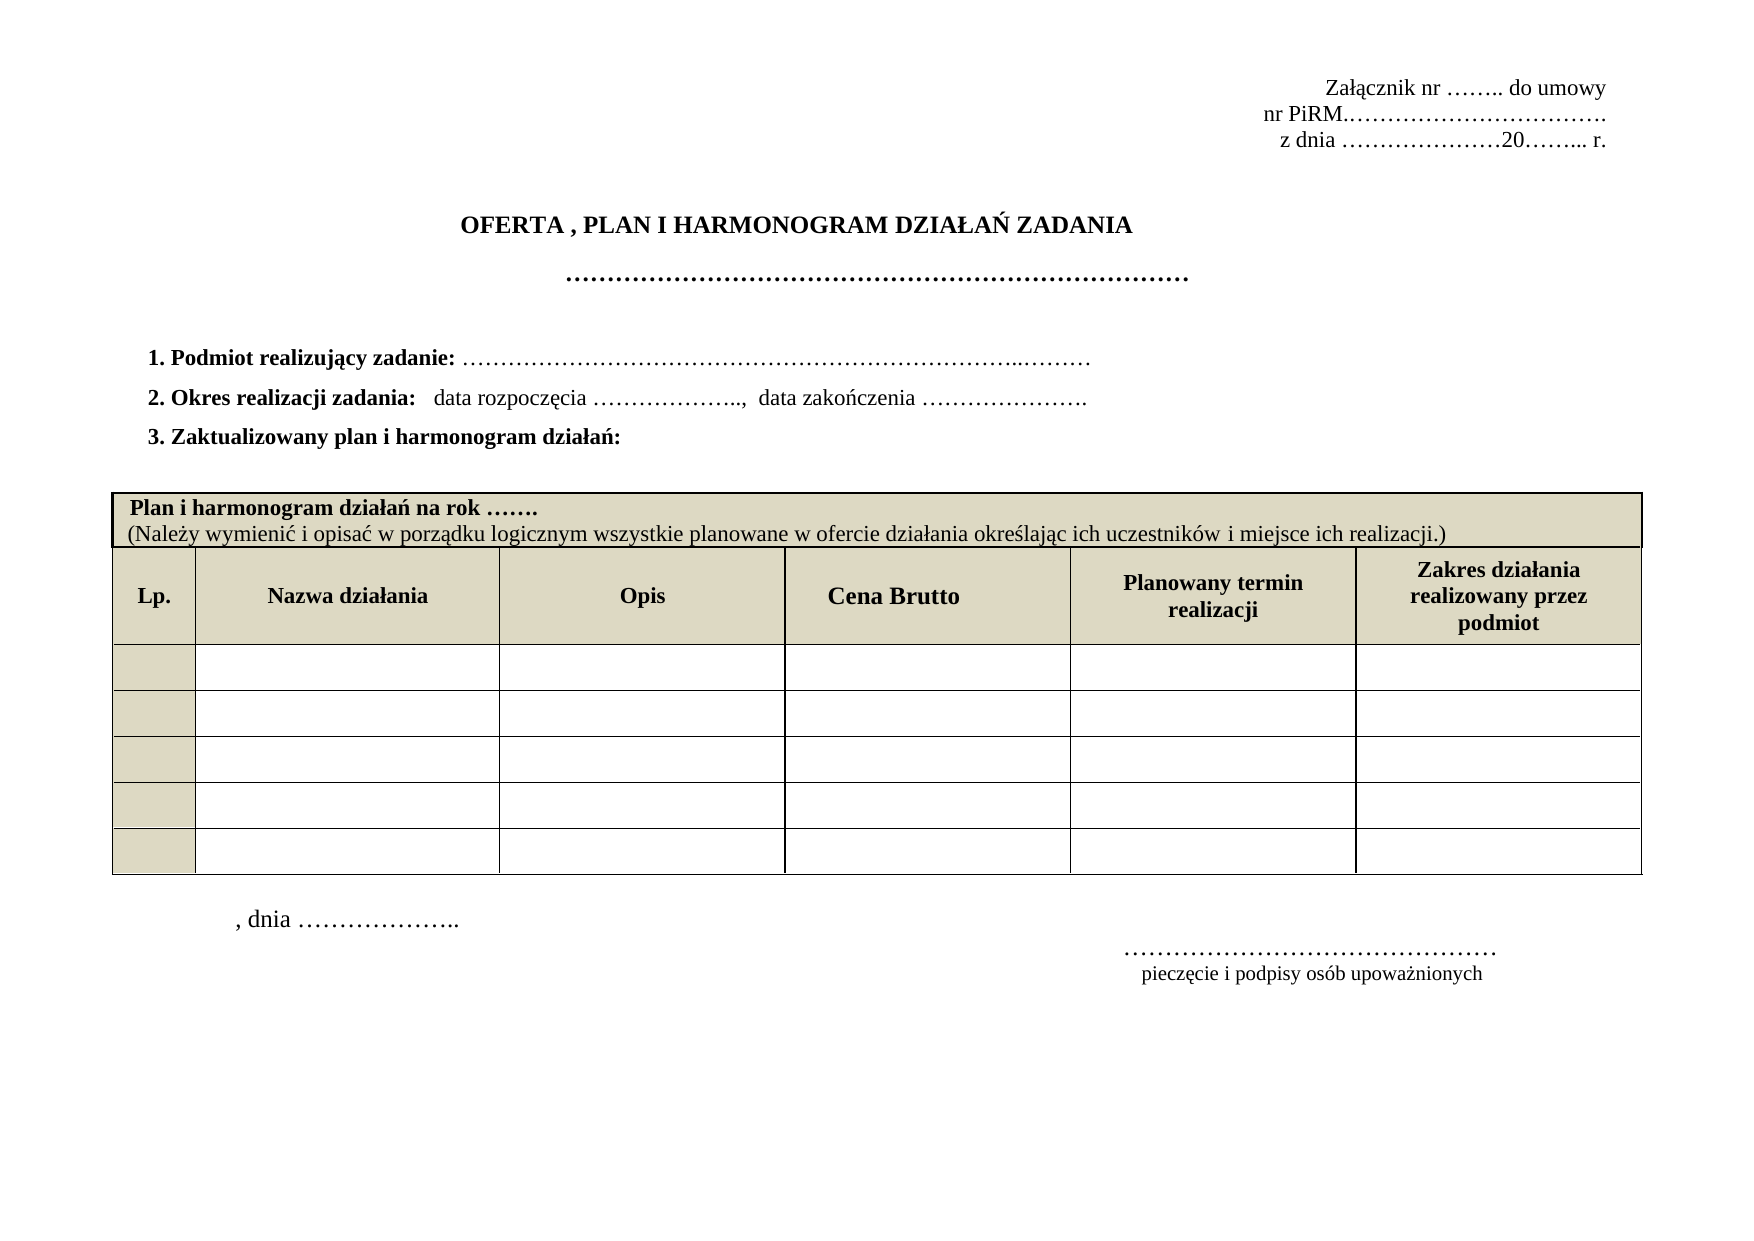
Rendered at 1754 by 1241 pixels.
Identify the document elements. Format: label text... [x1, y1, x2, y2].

table_cell [196, 829, 499, 873]
text , dnia ……………….. [148, 904, 1606, 932]
table_cell [786, 783, 1070, 827]
table_cell Cena Brutto [786, 548, 1070, 644]
table_cell [786, 737, 1070, 782]
table_cell Lp. [113, 548, 195, 644]
text ………………………………………………………………… [148, 258, 1606, 287]
table_cell [500, 645, 784, 690]
table_cell [1357, 644, 1641, 690]
table_cell [196, 691, 499, 736]
table_cell [113, 691, 195, 736]
table_cell [786, 829, 1070, 873]
text OFERTA , PLAN I HARMONOGRAM DZIAŁAŃ ZADANIA [148, 210, 1606, 239]
table_cell [113, 645, 195, 690]
table_cell [500, 783, 784, 827]
table_cell [786, 691, 1070, 736]
text 1. Podmiot realizujący zadanie: ………………………………………………………………..……… [148, 344, 1606, 371]
text 3. Zaktualizowany plan i harmonogram działań: [148, 423, 1606, 450]
table_cell Nazwa działania [196, 548, 499, 644]
table_cell [1357, 690, 1641, 736]
text pieczęcie i podpisy osób upoważnionych [148, 961, 1606, 985]
table_cell [113, 783, 195, 827]
text 2. Okres realizacji zadania: data rozpoczęcia ……………….., data zakończenia …………………. [148, 384, 1606, 410]
table_header Plan i harmonogram działań na rok ……. (Należy wymienić i opisać w porządku logicznym wszystkie planowane w ofercie działania określając ich uczestników i miejsce ich realizacji.) [114, 494, 1641, 546]
table_cell [1071, 829, 1355, 873]
table_cell [1071, 737, 1355, 782]
table_cell [196, 737, 499, 782]
table_cell [196, 645, 499, 690]
text ……………………………………… [148, 932, 1606, 961]
table_cell [1357, 736, 1641, 782]
table_cell [500, 829, 784, 873]
table_cell [500, 691, 784, 736]
table_cell [1357, 828, 1641, 873]
table_cell Opis [500, 548, 784, 644]
table_cell Zakres działania realizowany przez podmiot [1357, 546, 1641, 644]
table_cell [113, 737, 195, 782]
table_cell [1357, 782, 1641, 827]
table_cell [786, 645, 1070, 690]
table_cell [113, 829, 195, 873]
table_cell [1071, 645, 1355, 690]
table_cell [1071, 691, 1355, 736]
table_cell Planowany termin realizacji [1071, 548, 1355, 644]
table_cell [1071, 783, 1355, 827]
table_cell [196, 783, 499, 827]
table_cell [500, 737, 784, 782]
